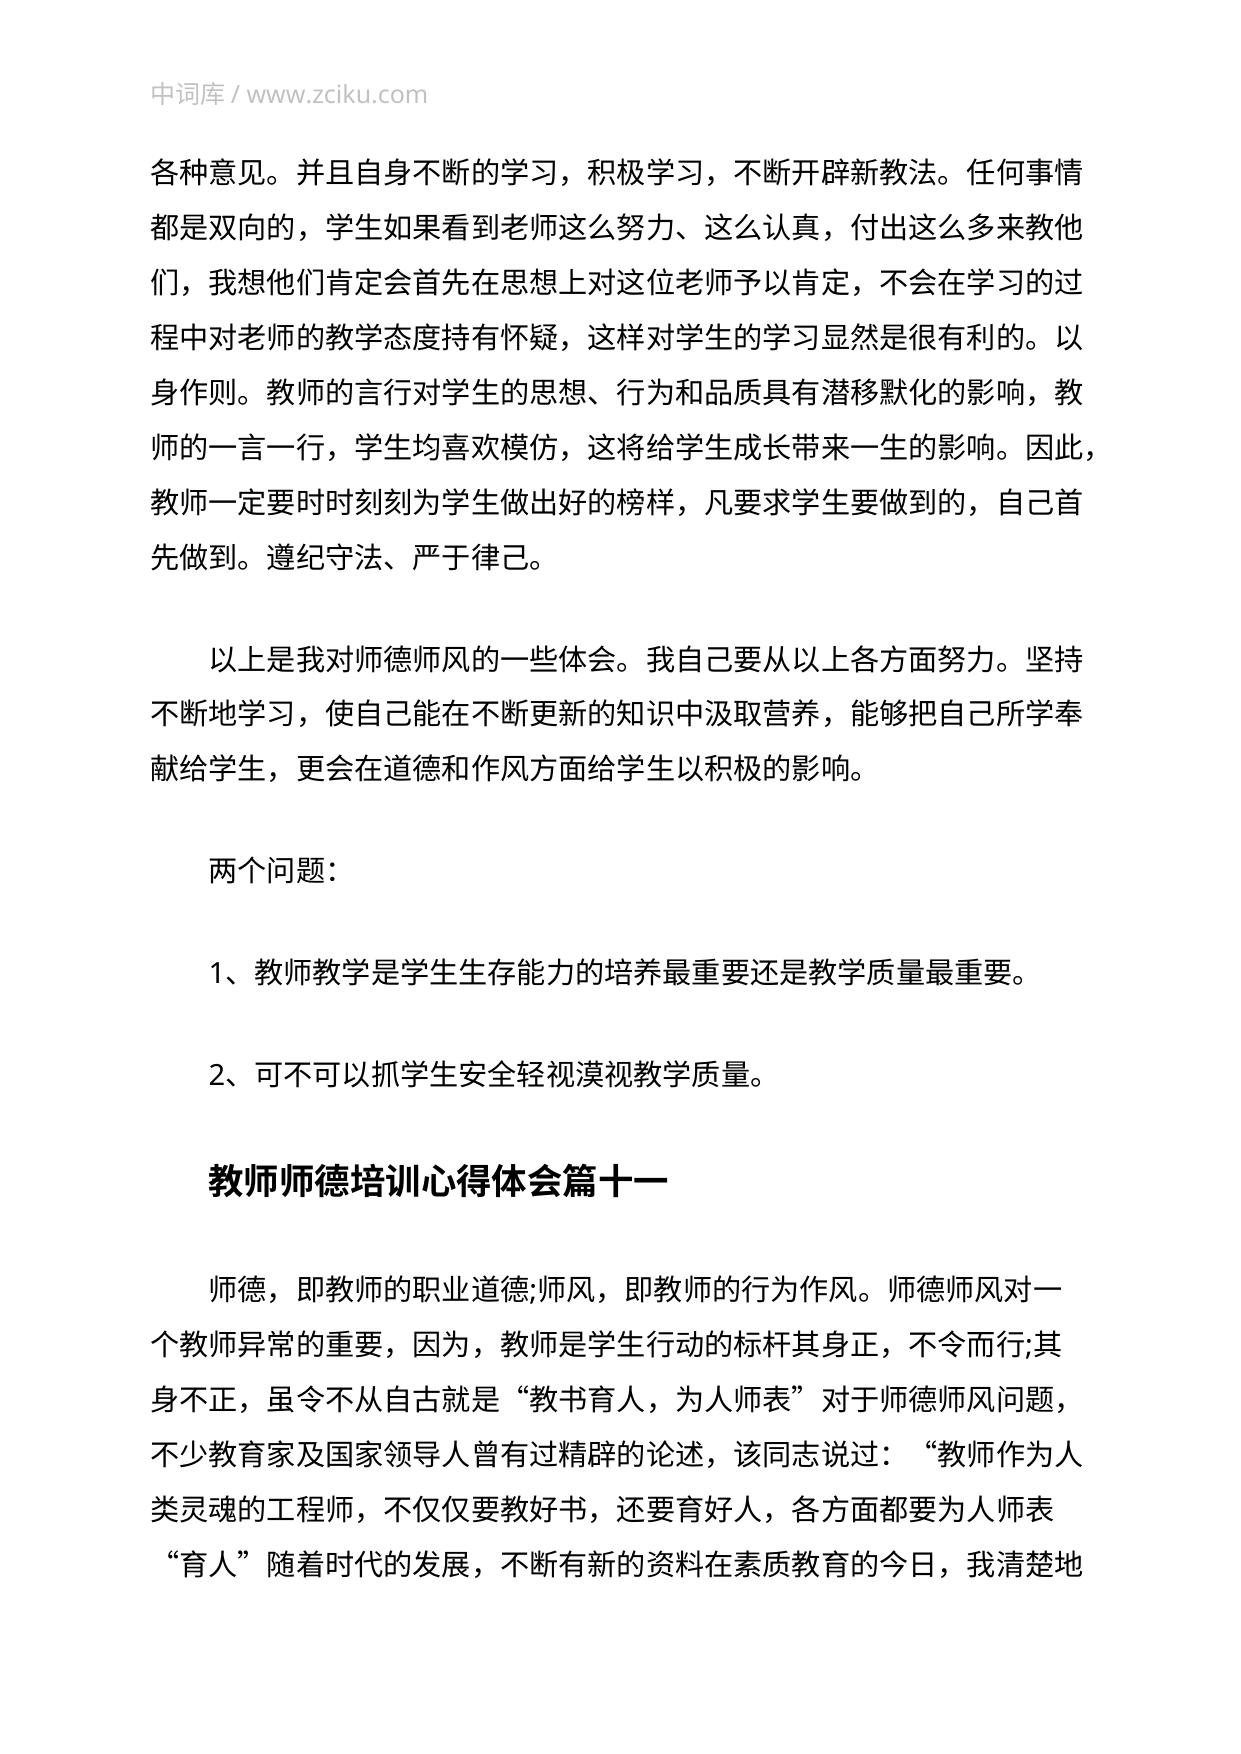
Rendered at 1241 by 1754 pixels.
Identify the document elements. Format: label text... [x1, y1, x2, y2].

text 2、可不可以抓学生安全轻视漠视教学质量。 [150, 1051, 1090, 1094]
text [150, 1267, 1090, 1584]
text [150, 150, 1090, 577]
text 1、教师教学是学生生存能力的培养最重要还是教学质量最重要。 [150, 949, 1090, 992]
text 教师师德培训心得体会篇十一 [150, 1153, 1090, 1204]
text 以上是我对师德师风的一些体会。我自己要从以上各方面努力。坚持不断地学习，使自己能在不断更新的知识中汲取营养，能够把自己所学奉献给学生，更会在道德和作风方面给学生以积极的影响。 [150, 636, 1090, 788]
text 两个问题： [150, 848, 1090, 890]
